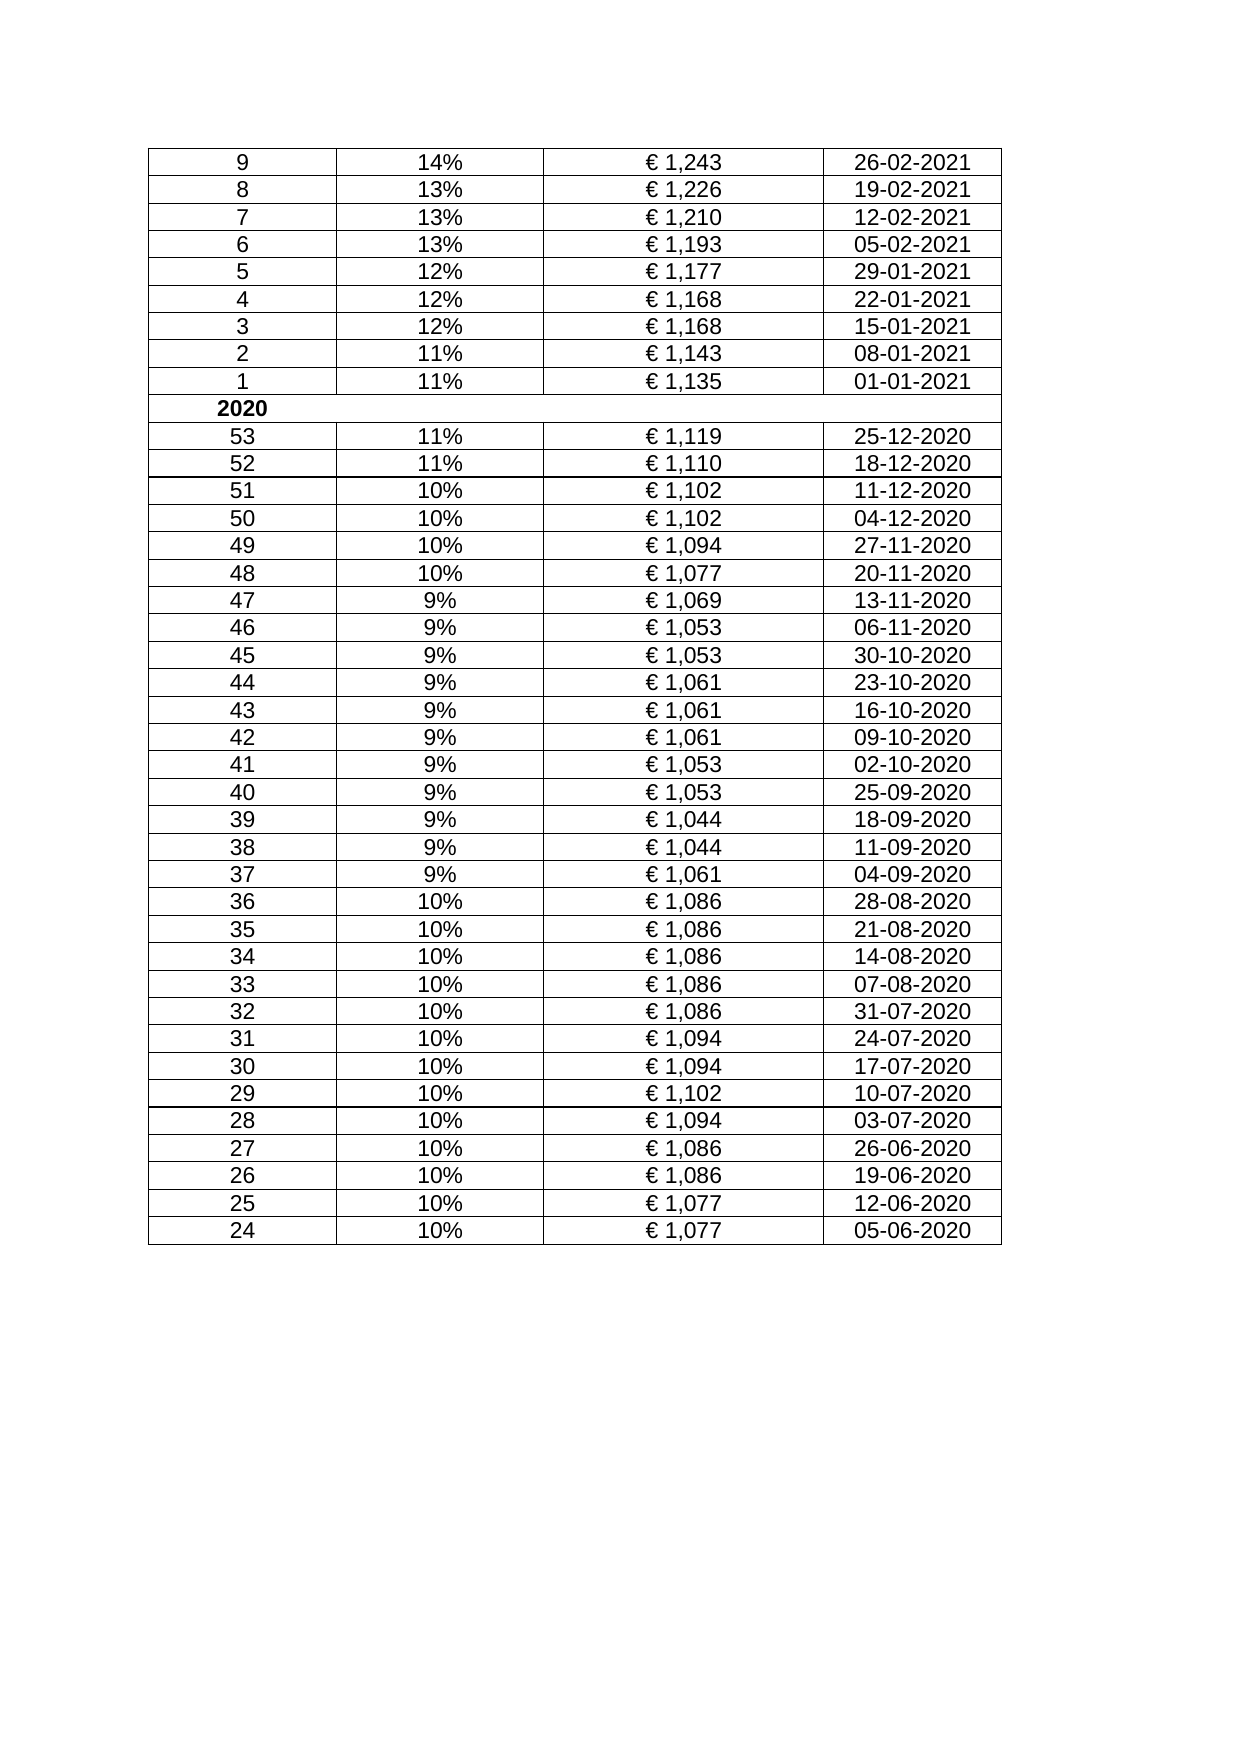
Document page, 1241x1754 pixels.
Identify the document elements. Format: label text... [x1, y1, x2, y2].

table_cell 29-01-2021 [824, 258, 1001, 284]
table_cell 09-10-2020 [824, 724, 1001, 750]
table_cell 04-09-2020 [824, 861, 1001, 887]
table_cell € 1,094 [544, 532, 823, 558]
table_cell 2020 [149, 395, 336, 422]
table_cell € 1,094 [544, 1025, 823, 1052]
table_cell 45 [149, 642, 336, 668]
table_cell 46 [149, 614, 336, 641]
table_cell € 1,086 [544, 1162, 823, 1189]
table_cell € 1,226 [544, 176, 823, 202]
table_cell 10% [337, 1108, 543, 1134]
table_cell 08-01-2021 [824, 340, 1001, 367]
table_cell € 1,210 [544, 204, 823, 230]
table_cell 26 [149, 1162, 336, 1189]
table_cell € 1,094 [544, 1053, 823, 1079]
table_cell 7 [149, 204, 336, 230]
table_cell 10% [337, 943, 543, 969]
table_cell 9% [337, 751, 543, 778]
table_cell 40 [149, 779, 336, 805]
table_cell € 1,177 [544, 258, 823, 284]
table_cell 10% [337, 1162, 543, 1189]
table_cell 25-09-2020 [824, 779, 1001, 805]
table_cell 10% [337, 560, 543, 586]
table_cell 19-06-2020 [824, 1162, 1001, 1189]
table_cell [336, 395, 543, 422]
table_cell 9% [337, 669, 543, 696]
table_cell 11% [337, 368, 543, 394]
table_cell 12-06-2020 [824, 1190, 1001, 1216]
table_cell 32 [149, 998, 336, 1024]
table_cell 35 [149, 916, 336, 942]
table_cell 13% [337, 176, 543, 202]
table_cell € 1,061 [544, 669, 823, 696]
table_cell 16-10-2020 [824, 697, 1001, 723]
table_cell 15-01-2021 [824, 313, 1001, 339]
table_cell € 1,053 [544, 751, 823, 778]
table_cell 4 [149, 286, 336, 312]
table_cell € 1,135 [544, 368, 823, 394]
table_cell 24-07-2020 [824, 1025, 1001, 1052]
table_cell € 1,086 [544, 971, 823, 997]
table_cell 9% [337, 779, 543, 805]
table_cell 21-08-2020 [824, 916, 1001, 942]
table_cell € 1,044 [544, 834, 823, 860]
table_cell 31-07-2020 [824, 998, 1001, 1024]
table_cell € 1,053 [544, 614, 823, 641]
table_cell 9% [337, 587, 543, 613]
table_cell 10% [337, 888, 543, 915]
table_cell 6 [149, 231, 336, 257]
table_cell 06-11-2020 [824, 614, 1001, 641]
table_cell 05-02-2021 [824, 231, 1001, 257]
table_cell € 1,086 [544, 916, 823, 942]
table_cell 30-10-2020 [824, 642, 1001, 668]
table_cell 02-10-2020 [824, 751, 1001, 778]
table_cell € 1,086 [544, 998, 823, 1024]
table_cell 10% [337, 1190, 543, 1216]
table_cell 13% [337, 231, 543, 257]
table_cell 2 [149, 340, 336, 367]
table_cell 11% [337, 423, 543, 449]
table_cell 05-06-2020 [824, 1217, 1001, 1243]
table_cell 53 [149, 423, 336, 449]
table_cell € 1,110 [544, 450, 823, 476]
table_cell € 1,077 [544, 1217, 823, 1243]
table_cell € 1,086 [544, 888, 823, 915]
table_cell € 1,061 [544, 861, 823, 887]
table_cell 10% [337, 1080, 543, 1106]
table_cell 12% [337, 286, 543, 312]
table_cell € 1,053 [544, 642, 823, 668]
table_cell 12-02-2021 [824, 204, 1001, 230]
table_cell 31 [149, 1025, 336, 1052]
table_cell 25 [149, 1190, 336, 1216]
table_cell 11% [337, 450, 543, 476]
table_cell [824, 395, 1001, 422]
table_cell 11% [337, 340, 543, 367]
table_cell 10% [337, 998, 543, 1024]
table_cell 49 [149, 532, 336, 558]
table_cell 14-08-2020 [824, 943, 1001, 969]
table_cell 42 [149, 724, 336, 750]
table_cell € 1,061 [544, 697, 823, 723]
table_cell € 1,168 [544, 313, 823, 339]
table_cell 38 [149, 834, 336, 860]
table_cell 39 [149, 806, 336, 832]
table_cell 47 [149, 587, 336, 613]
table_cell 10% [337, 916, 543, 942]
table_cell € 1,069 [544, 587, 823, 613]
table_cell 26-06-2020 [824, 1135, 1001, 1161]
table_cell € 1,193 [544, 231, 823, 257]
table_cell 9% [337, 724, 543, 750]
table_cell € 1,086 [544, 943, 823, 969]
table_cell 18-12-2020 [824, 450, 1001, 476]
table_cell 28-08-2020 [824, 888, 1001, 915]
table_cell 26-02-2021 [824, 149, 1001, 175]
table_cell 9% [337, 834, 543, 860]
table_cell 20-11-2020 [824, 560, 1001, 586]
table_cell 25-12-2020 [824, 423, 1001, 449]
table_cell 37 [149, 861, 336, 887]
table_cell € 1,102 [544, 478, 823, 504]
table_cell € 1,143 [544, 340, 823, 367]
table_cell 12% [337, 258, 543, 284]
table_cell 30 [149, 1053, 336, 1079]
table_cell € 1,077 [544, 1190, 823, 1216]
table_cell 29 [149, 1080, 336, 1106]
table_cell 9% [337, 614, 543, 641]
table_cell € 1,077 [544, 560, 823, 586]
table_cell 11-12-2020 [824, 478, 1001, 504]
table_cell € 1,061 [544, 724, 823, 750]
table_cell 17-07-2020 [824, 1053, 1001, 1079]
table_cell [543, 395, 824, 422]
table_cell € 1,119 [544, 423, 823, 449]
table_cell 11-09-2020 [824, 834, 1001, 860]
table_cell 24 [149, 1217, 336, 1243]
table_cell 18-09-2020 [824, 806, 1001, 832]
table_cell 1 [149, 368, 336, 394]
table_cell 10% [337, 1135, 543, 1161]
table_cell € 1,102 [544, 1080, 823, 1106]
table_cell 34 [149, 943, 336, 969]
table_cell € 1,102 [544, 505, 823, 531]
table_cell 03-07-2020 [824, 1108, 1001, 1134]
table_cell € 1,243 [544, 149, 823, 175]
table_cell 04-12-2020 [824, 505, 1001, 531]
table_cell 5 [149, 258, 336, 284]
table_cell 19-02-2021 [824, 176, 1001, 202]
table_cell € 1,053 [544, 779, 823, 805]
table_cell 13% [337, 204, 543, 230]
table_cell 10% [337, 532, 543, 558]
table_cell 13-11-2020 [824, 587, 1001, 613]
table_cell 48 [149, 560, 336, 586]
table_cell 12% [337, 313, 543, 339]
table_cell 43 [149, 697, 336, 723]
table_cell 51 [149, 478, 336, 504]
table_cell 10-07-2020 [824, 1080, 1001, 1106]
table_cell 10% [337, 505, 543, 531]
table_cell 10% [337, 971, 543, 997]
table_cell € 1,094 [544, 1108, 823, 1134]
table_cell 9% [337, 806, 543, 832]
table_cell 27 [149, 1135, 336, 1161]
table_cell 28 [149, 1108, 336, 1134]
table_cell 50 [149, 505, 336, 531]
table_cell 9% [337, 861, 543, 887]
table_cell 33 [149, 971, 336, 997]
table_cell € 1,044 [544, 806, 823, 832]
table_cell 10% [337, 1053, 543, 1079]
table_cell 10% [337, 1025, 543, 1052]
table_cell 3 [149, 313, 336, 339]
table_cell 23-10-2020 [824, 669, 1001, 696]
table_cell € 1,168 [544, 286, 823, 312]
table_cell 41 [149, 751, 336, 778]
table_cell 9% [337, 642, 543, 668]
table_cell 01-01-2021 [824, 368, 1001, 394]
table_cell 07-08-2020 [824, 971, 1001, 997]
table_cell 9% [337, 697, 543, 723]
table_cell 10% [337, 478, 543, 504]
table_cell 27-11-2020 [824, 532, 1001, 558]
table_cell 9 [149, 149, 336, 175]
table_cell 14% [337, 149, 543, 175]
table_cell 10% [337, 1217, 543, 1243]
table_cell € 1,086 [544, 1135, 823, 1161]
table_cell 52 [149, 450, 336, 476]
table_cell 8 [149, 176, 336, 202]
table_cell 36 [149, 888, 336, 915]
table_cell 22-01-2021 [824, 286, 1001, 312]
table_cell 44 [149, 669, 336, 696]
